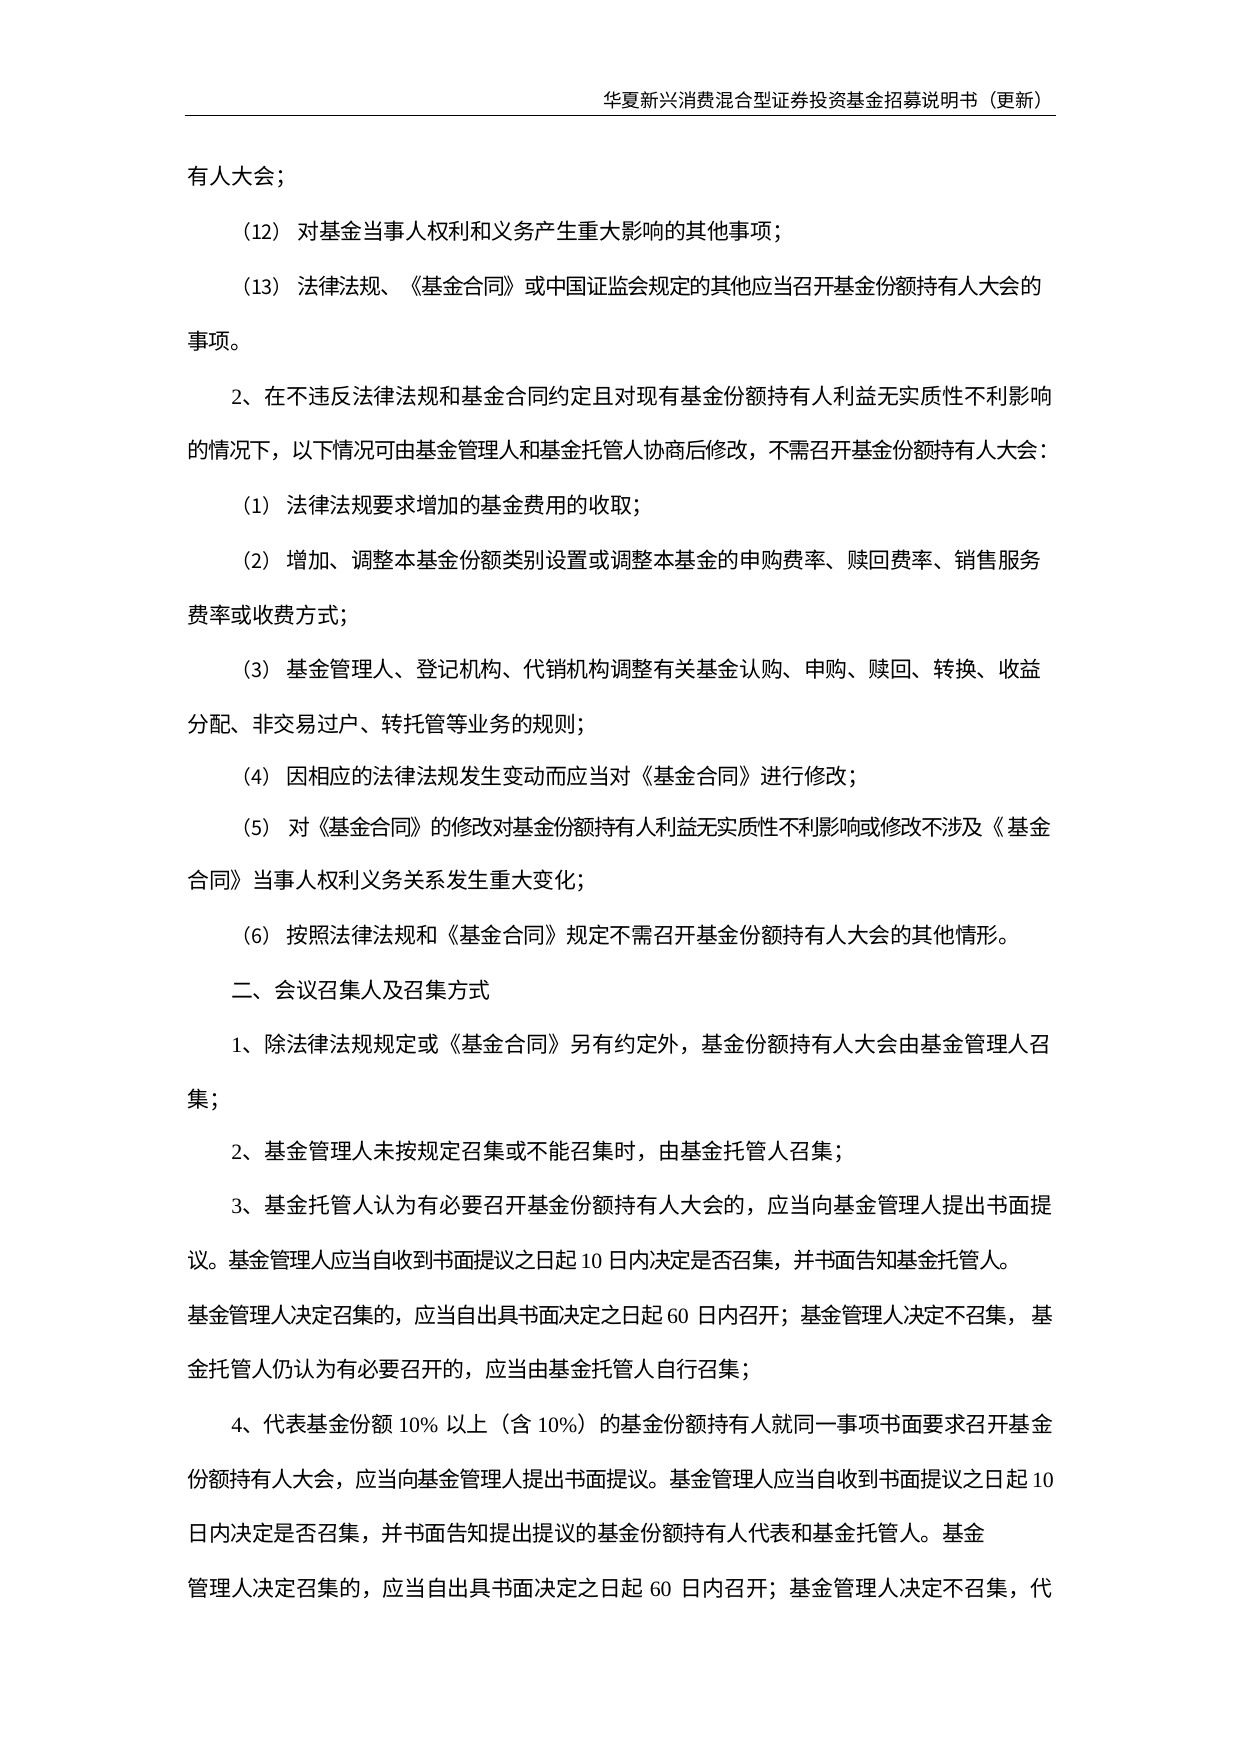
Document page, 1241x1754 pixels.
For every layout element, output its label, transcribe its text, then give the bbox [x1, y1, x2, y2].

list 按照法律法规和《基金合同》规定不需召开基金份额持有人大会的其他情形。二、会议召集人及召集方式 [231, 918, 1031, 1004]
text 3、基金托管人认为有必要召开基金份额持有人大会的，应当向基金管理人提出书面提议。基金管理人应当自收到书面提议之日起 10 日内决定是否召集，并书面告知基金托管人。 [187, 1188, 1054, 1274]
list 对《基金合同》的修改对基金份额持有人利益无实质性不利影响或修改不涉及《 基金合同》当事人权利义务关系发生重大变化； [187, 810, 1054, 894]
text 2、在不违反法律法规和基金合同约定且对现有基金份额持有人利益无实质性不利影响的情况下，以下情况可由基金管理人和基金托管人协商后修改，不需召开基金份额持有人大会： [187, 379, 1054, 465]
text 1、除法律法规规定或《基金合同》另有约定外，基金份额持有人大会由基金管理人召集； [187, 1027, 1053, 1114]
list 因相应的法律法规发生变动而应当对《基金合同》进行修改； [231, 762, 1115, 790]
list 法律法规要求增加的基金费用的收取； [231, 488, 1115, 520]
list 对基金当事人权利和义务产生重大影响的其他事项； [231, 214, 1115, 246]
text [187, 1571, 1054, 1603]
text 4、代表基金份额 10% 以上（含 10%）的基金份额持有人就同一事项书面要求召开基金份额持有人大会，应当向基金管理人提出书面提议。基金管理人应当自收到书面提议之日起 10 日内决定是否召集，并书面告知提出提议的基金份额持有人代表和基金托管人。基金 [187, 1407, 1054, 1548]
text 2、基金管理人未按规定召集或不能召集时，由基金托管人召集； [231, 1137, 1115, 1165]
list 基金管理人、登记机构、代销机构调整有关基金认购、申购、赎回、转换、收益分配、非交易过户、转托管等业务的规则； [187, 652, 1053, 739]
list 法律法规、《基金合同》或中国证监会规定的其他应当召开基金份额持有人大会的事项。 [187, 269, 1053, 356]
text 有人大会； [187, 159, 1115, 191]
list 增加、调整本基金份额类别设置或调整本基金的申购费率、赎回费率、销售服务费率或收费方式； [187, 543, 1053, 629]
text 基金管理人决定召集的，应当自出具书面决定之日起 60 日内召开；基金管理人决定不召集， 基金托管人仍认为有必要召开的，应当由基金托管人自行召集； [187, 1298, 1053, 1384]
